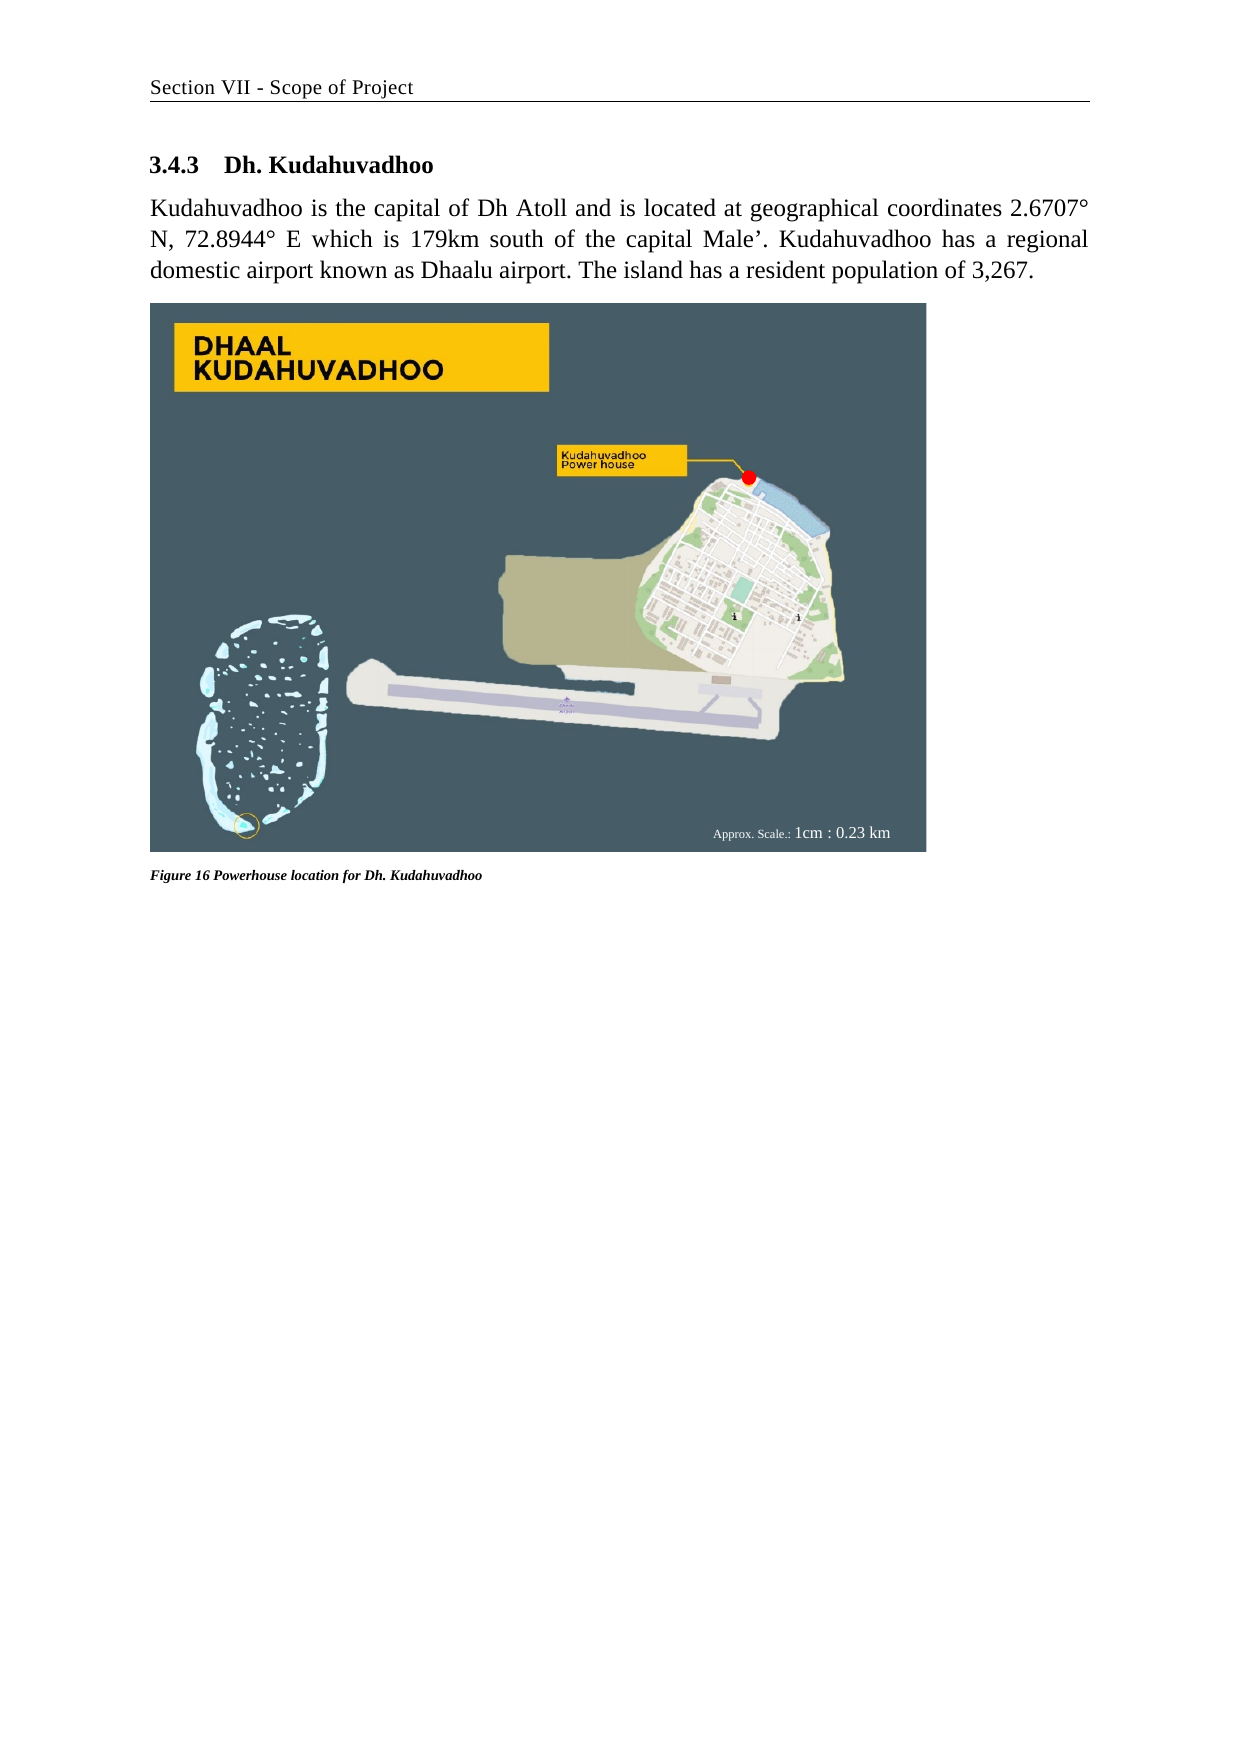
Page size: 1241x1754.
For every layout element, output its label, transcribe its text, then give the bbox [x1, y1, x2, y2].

list Dh. Kudahuvadhoo [149, 150, 1090, 179]
text Kudahuvadhoo is the capital of Dh Atoll and is located at geographical coordinates 2.6707° N, 72.8944° E which is 179km south of the capital Male’. Kudahuvadhoo has a regional domestic airport known as Dhaalu airport. The island has a resident population of 3,267. [150, 193, 1090, 284]
text Figure 16 Powerhouse location for Dh. Kudahuvadhoo [150, 866, 1090, 883]
picture [150, 303, 927, 852]
